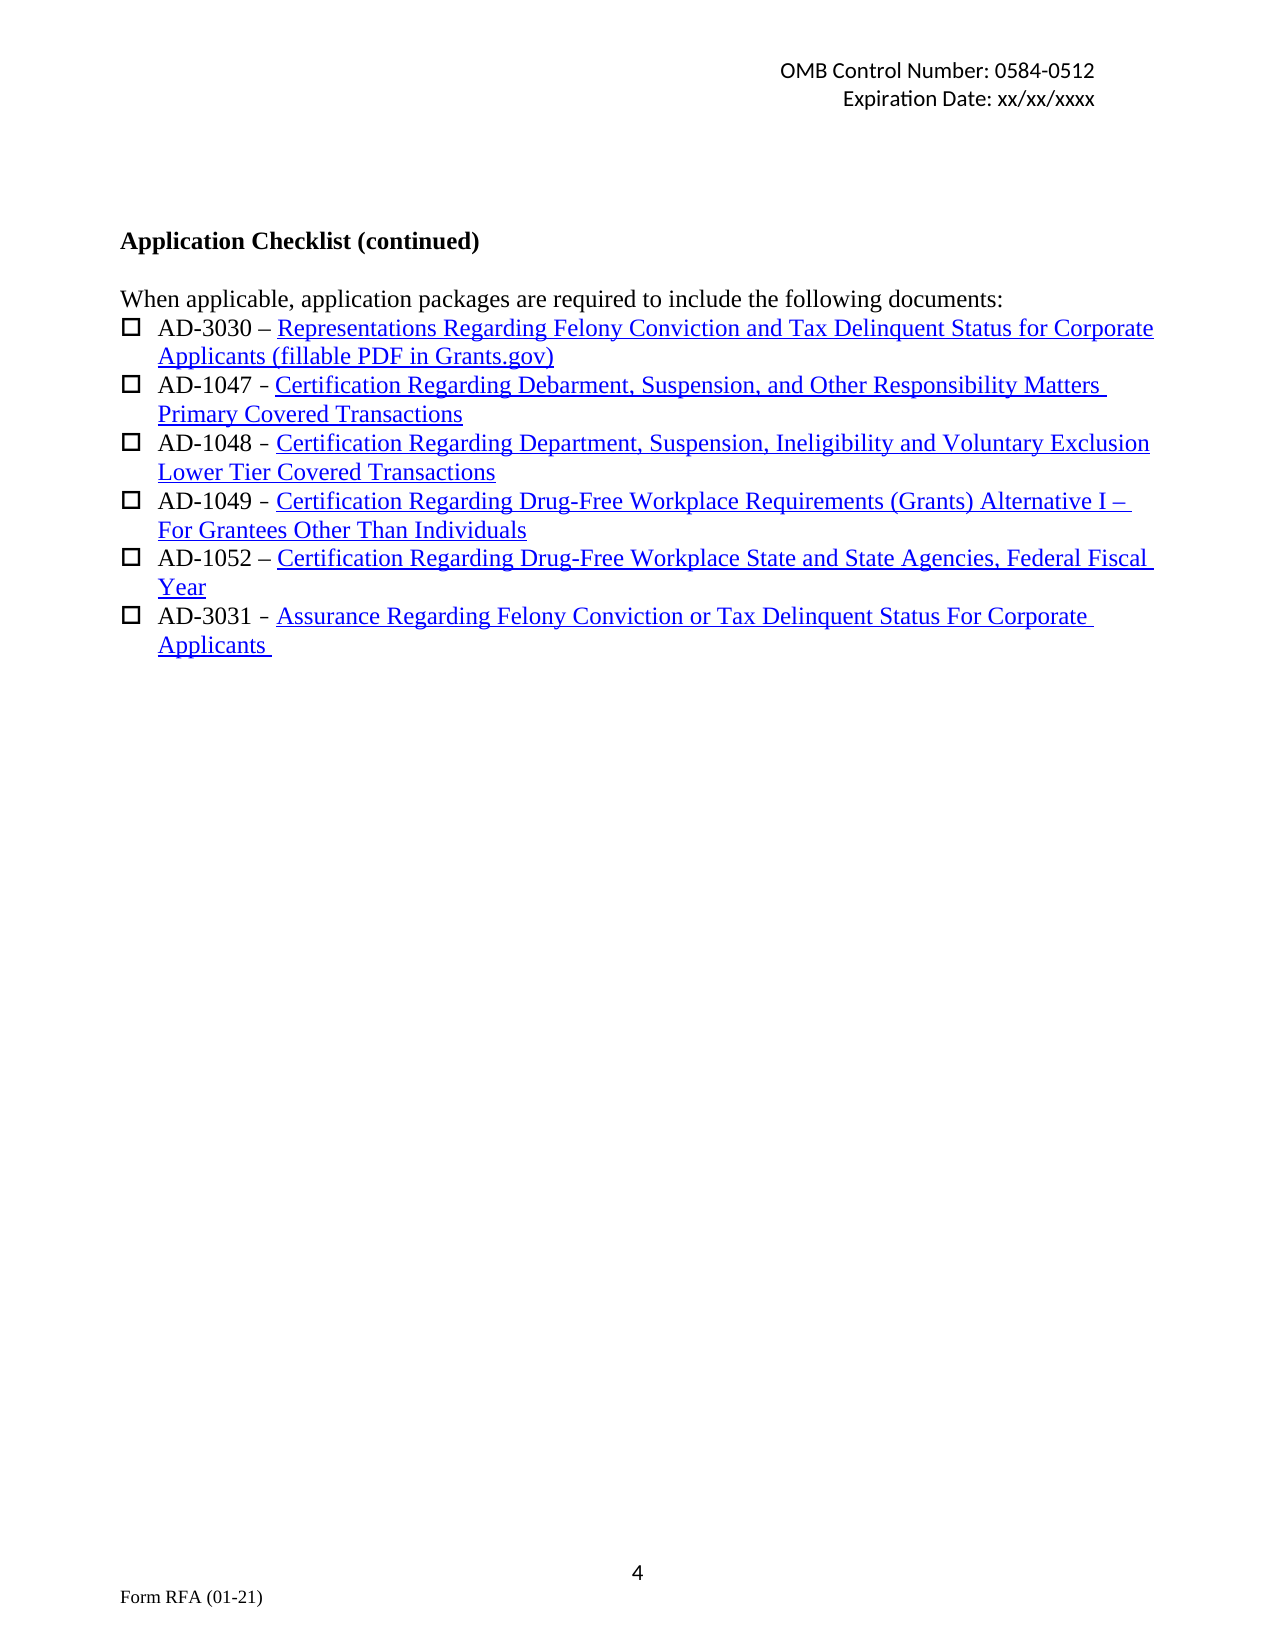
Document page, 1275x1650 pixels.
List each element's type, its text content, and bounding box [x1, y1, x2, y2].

text Application Checklist (continued) [120, 226, 1155, 255]
list AD-3030 – Representations Regarding Felony Conviction and Tax Delinquent Status for Corporate Applicants (fillable PDF in Grants.gov) [120, 313, 1155, 370]
list AD-1049 – Certification Regarding Drug-Free Workplace Requirements (Grants) Alternative I – For Grantees Other Than Individuals [120, 486, 1155, 543]
list AD-3031 – Assurance Regarding Felony Conviction or Tax Delinquent Status For Corporate Applicants [120, 601, 1155, 659]
list AD-1052 – Certification Regarding Drug-Free Workplace State and State Agencies, Federal Fiscal Year [120, 543, 1155, 601]
list AD-1048 – Certification Regarding Department, Suspension, Ineligibility and Voluntary Exclusion Lower Tier Covered Transactions [120, 428, 1155, 486]
list AD-1047 – Certification Regarding Debarment, Suspension, and Other Responsibility Matters Primary Covered Transactions [120, 370, 1155, 428]
text When applicable, application packages are required to include the following documents: [120, 284, 1155, 313]
